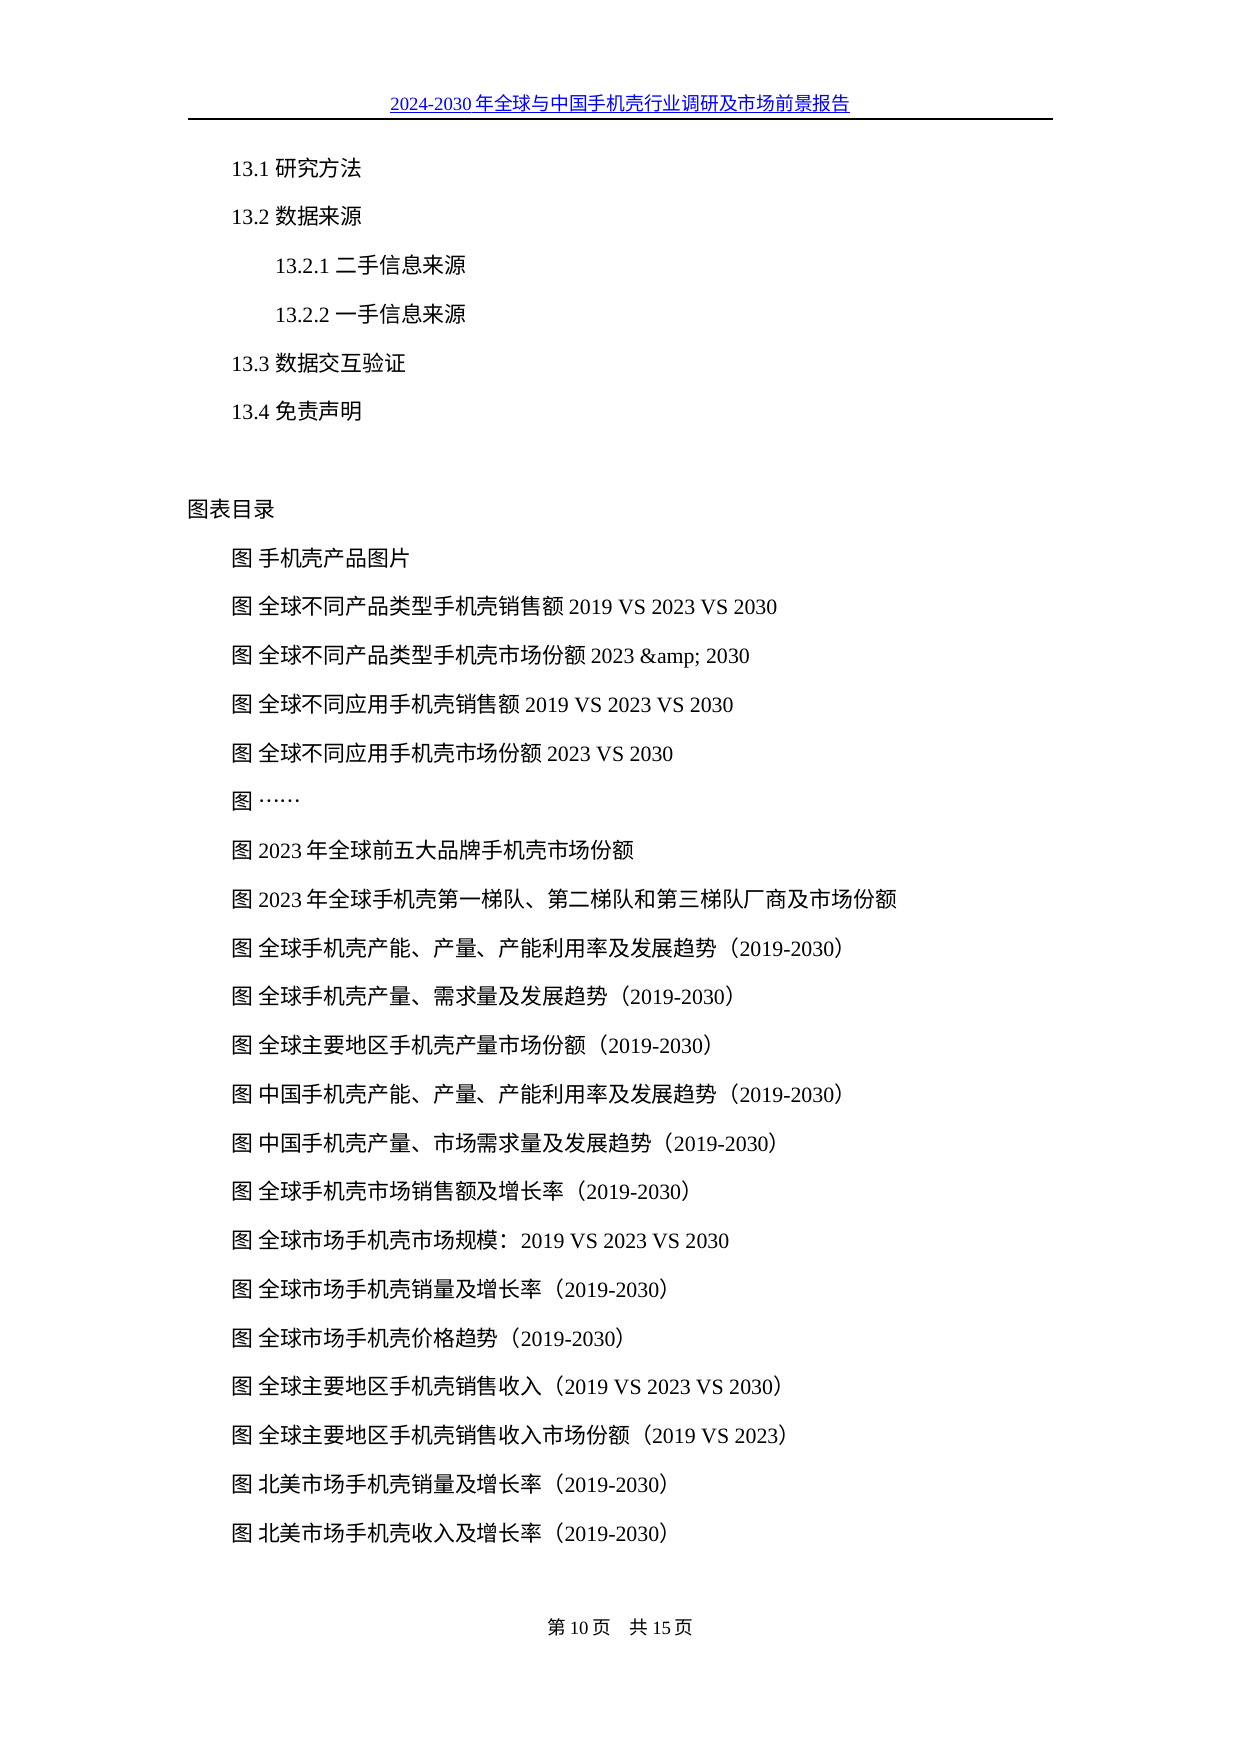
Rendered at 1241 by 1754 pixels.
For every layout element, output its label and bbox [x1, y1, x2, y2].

text [187, 150, 1053, 1548]
